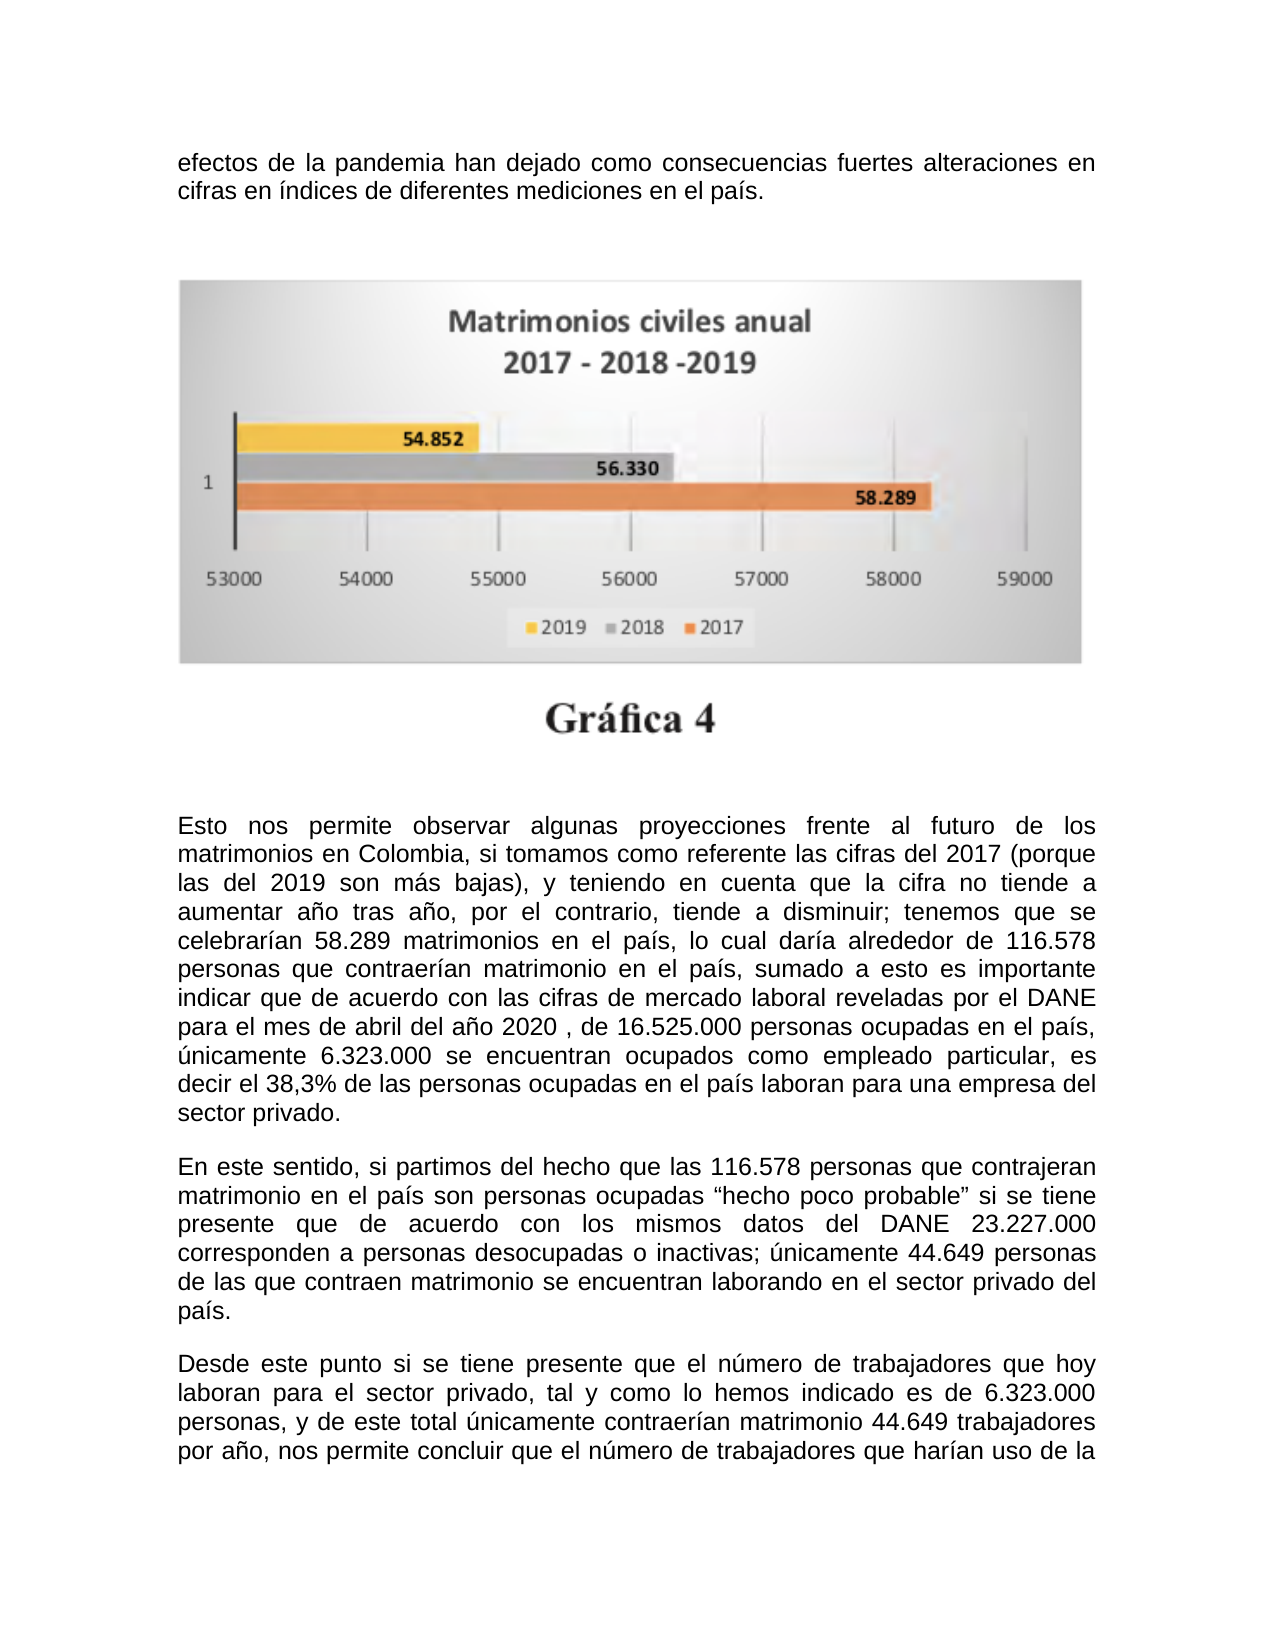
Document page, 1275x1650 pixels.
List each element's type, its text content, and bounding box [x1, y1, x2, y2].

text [177, 148, 1098, 205]
picture [177, 258, 1099, 757]
text En este sentido, si partimos del hecho que las 116.578 personas que contrajeran matrimonio en el país son personas ocupadas “hecho poco probable” si se tiene presente que de acuerdo con los mismos datos del DANE 23.227.000 corresponden a personas desocupadas o inactivas; únicamente 44.649 personas de las que contraen matrimonio se encuentran laborando en el sector privado del país. [177, 1152, 1098, 1324]
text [177, 1349, 1098, 1464]
text Esto nos permite observar algunas proyecciones frente al futuro de los matrimonios en Colombia, si tomamos como referente las cifras del 2017 (porque las del 2019 son más bajas), y teniendo en cuenta que la cifra no tiende a aumentar año tras año, por el contrario, tiende a disminuir; tenemos que se celebrarían 58.289 matrimonios en el país, lo cual daría alrededor de 116.578 personas que contraerían matrimonio en el país, sumado a esto es importante indicar que de acuerdo con las cifras de mercado laboral reveladas por el DANE para el mes de abril del año 2020 , de 16.525.000 personas ocupadas en el país, únicamente 6.323.000 se encuentran ocupados como empleado particular, es decir el 38,3% de las personas ocupadas en el país laboran para una empresa del sector privado. [177, 811, 1098, 1127]
